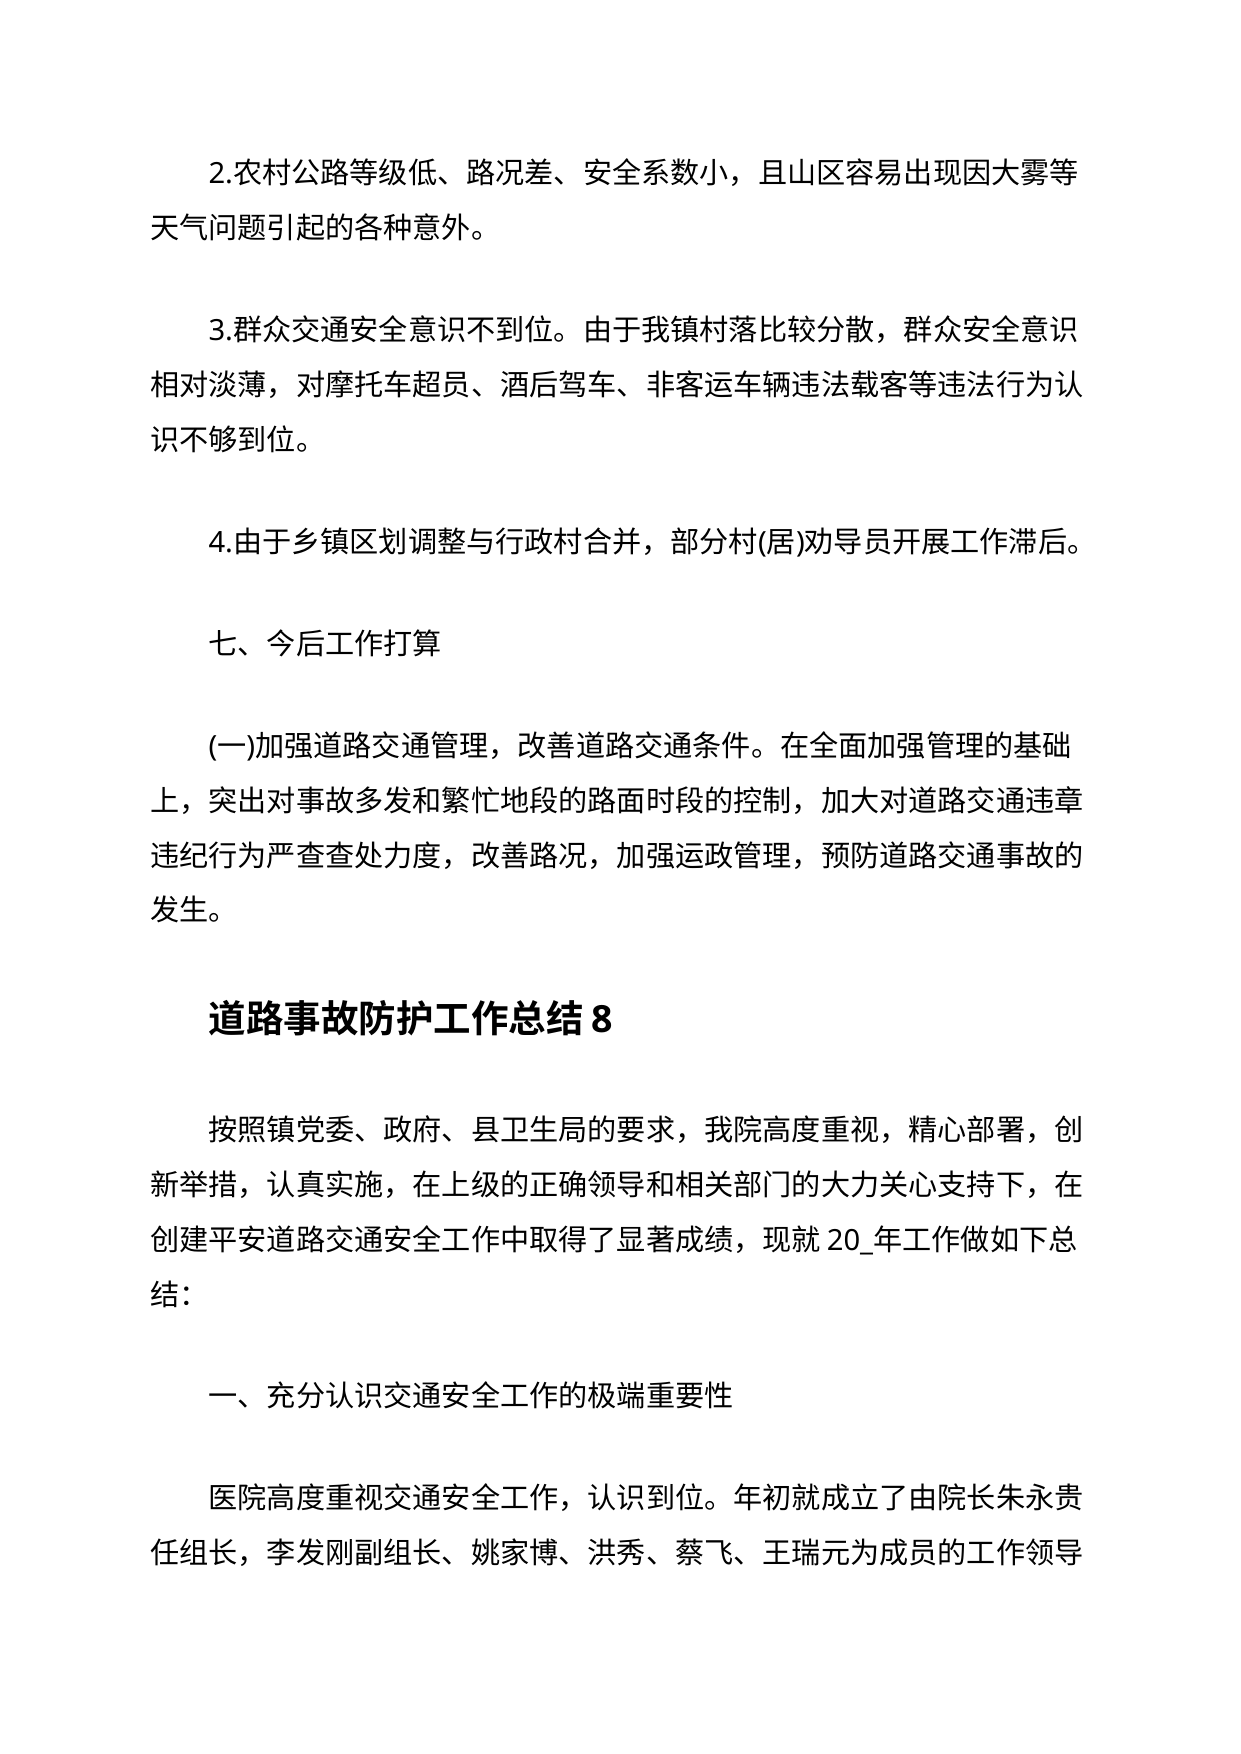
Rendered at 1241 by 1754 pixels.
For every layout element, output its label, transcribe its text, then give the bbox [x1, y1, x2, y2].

text 道路事故防护工作总结8 [150, 989, 1090, 1043]
text 七、今后工作打算 [150, 620, 1090, 663]
text 3.群众交通安全意识不到位。由于我镇村落比较分散，群众安全意识相对淡薄，对摩托车超员、酒后驾车、非客运车辆违法载客等违法行为认识不够到位。 [150, 307, 1090, 459]
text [150, 1475, 1090, 1572]
text (一)加强道路交通管理，改善道路交通条件。在全面加强管理的基础上，突出对事故多发和繁忙地段的路面时段的控制，加大对道路交通违章违纪行为严查查处力度，改善路况，加强运政管理，预防道路交通事故的发生。 [150, 722, 1090, 929]
text 按照镇党委、政府、县卫生局的要求，我院高度重视，精心部署，创新举措，认真实施，在上级的正确领导和相关部门的大力关心支持下，在创建平安道路交通安全工作中取得了显著成绩，现就20_年工作做如下总结： [150, 1106, 1090, 1313]
text 4.由于乡镇区划调整与行政村合并，部分村(居)劝导员开展工作滞后。 [150, 518, 1090, 561]
text 一、充分认识交通安全工作的极端重要性 [150, 1373, 1090, 1415]
text 2.农村公路等级低、路况差、安全系数小，且山区容易出现因大雾等天气问题引起的各种意外。 [150, 150, 1090, 247]
